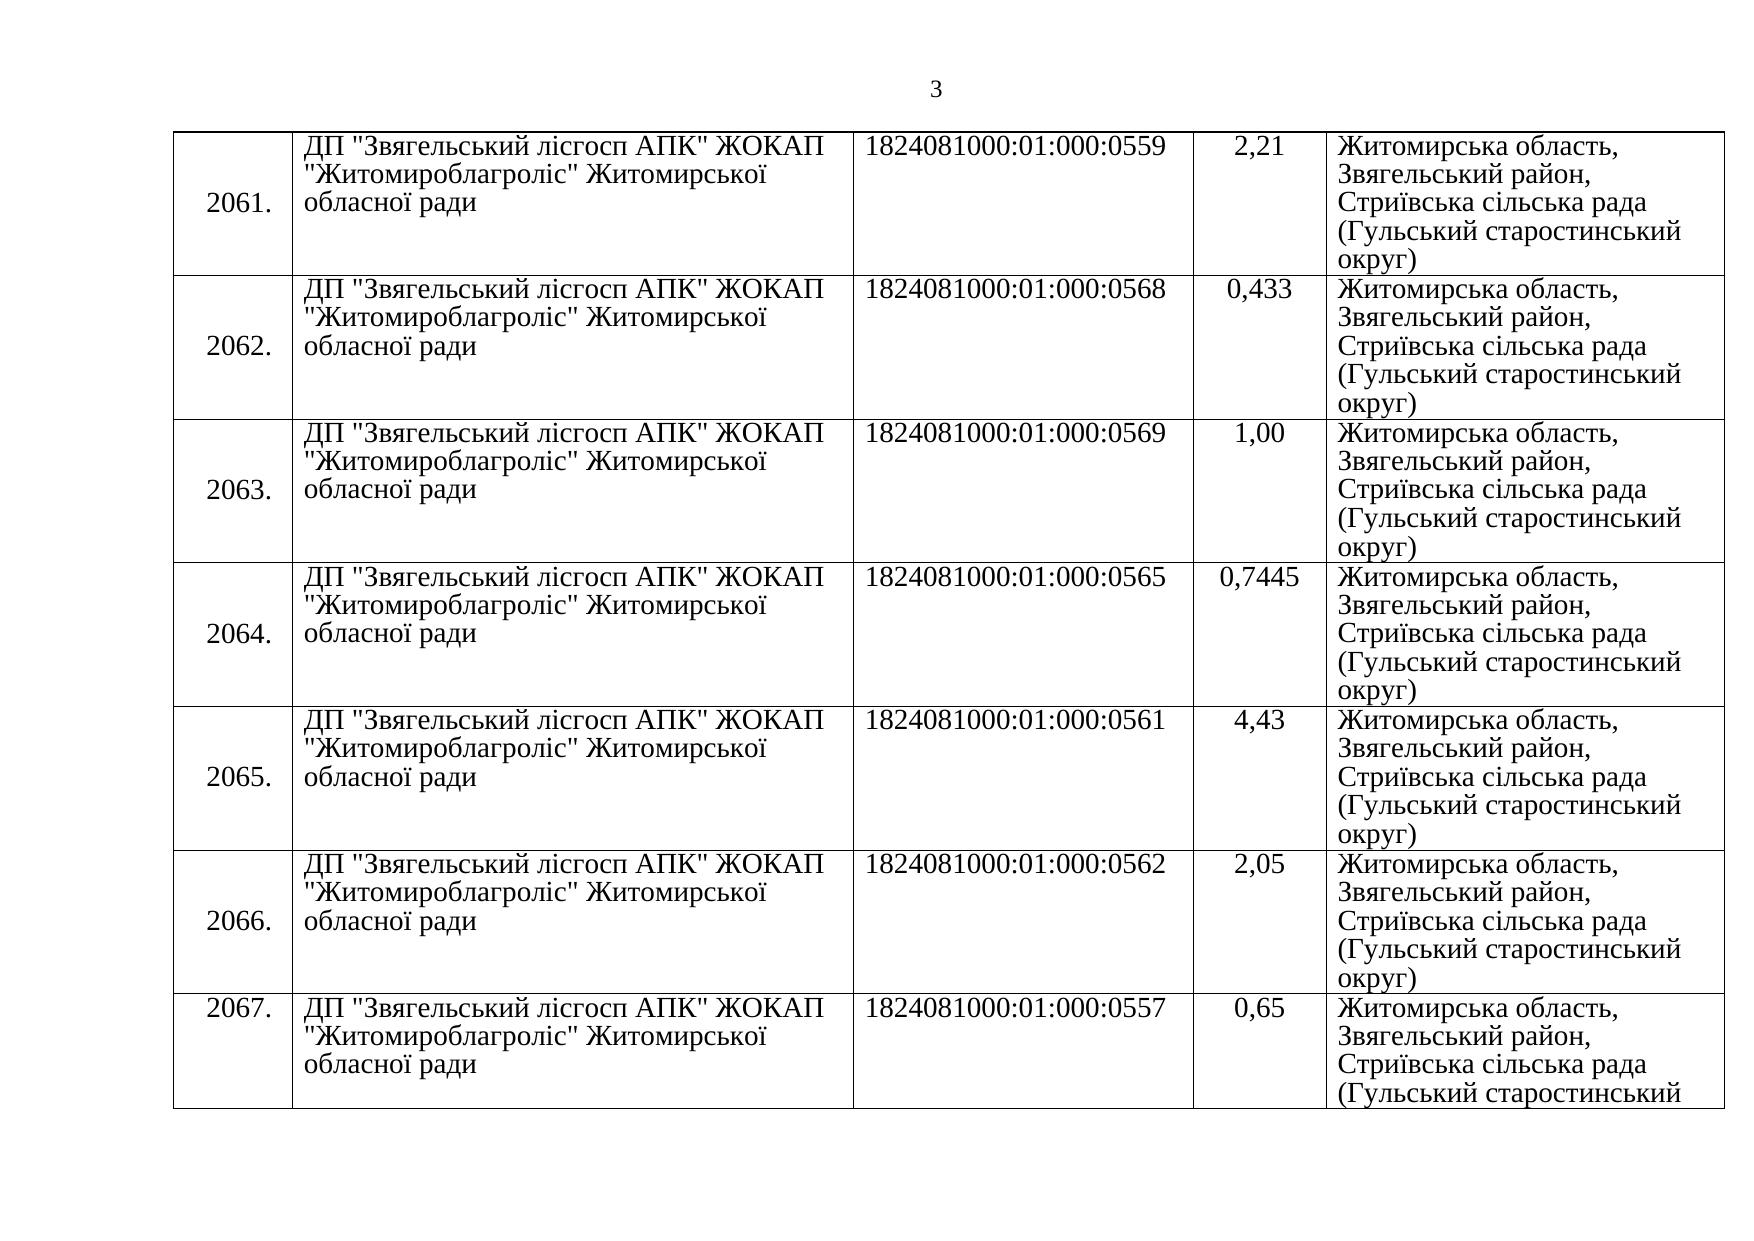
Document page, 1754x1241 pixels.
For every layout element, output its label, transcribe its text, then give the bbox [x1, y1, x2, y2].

table_cell ДП "Звягельський лісгосп АПК" ЖОКАП "Житомироблагроліс" Житомирської обласної ради [293, 707, 853, 849]
table_cell [174, 133, 292, 275]
table_cell 1824081000:01:000:0568 [854, 276, 1193, 419]
table_cell [174, 994, 292, 1108]
table_cell [174, 276, 292, 419]
table_cell Житомирська область, Звягельський район, Стриївська сільська рада (Гульський старостинський округ) [1327, 707, 1724, 849]
table_cell 4,43 [1194, 707, 1326, 849]
table_cell 1824081000:01:000:0562 [854, 851, 1193, 993]
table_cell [1327, 133, 1724, 275]
table_cell [174, 851, 292, 993]
table_cell 0,7445 [1194, 563, 1326, 706]
table_cell Житомирська область, Звягельський район, Стриївська сільська рада (Гульський старостинський округ) [1327, 563, 1724, 706]
table_cell 1,00 [1194, 420, 1326, 562]
table_cell ДП "Звягельський лісгосп АПК" ЖОКАП "Житомироблагроліс" Житомирської обласної ради [293, 851, 853, 993]
table_cell Житомирська область, Звягельський район, Стриївська сільська рада (Гульський старостинський округ) [1327, 851, 1724, 993]
table_cell Житомирська область, Звягельський район, Стриївська сільська рада (Гульський старостинський округ) [1327, 420, 1724, 562]
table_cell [293, 133, 853, 275]
table_cell Житомирська область, Звягельський район, Стриївська сільська рада (Гульський старостинський округ) [1327, 276, 1724, 419]
table_cell 0,65 [1194, 994, 1326, 1108]
table_cell 2,21 [1194, 133, 1326, 275]
table_cell 1824081000:01:000:0569 [854, 420, 1193, 562]
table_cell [854, 994, 1193, 1108]
table_cell ДП "Звягельський лісгосп АПК" ЖОКАП "Житомироблагроліс" Житомирської обласної ради [293, 563, 853, 706]
table_cell 1824081000:01:000:0565 [854, 563, 1193, 706]
table_cell [174, 707, 292, 849]
table_cell ДП "Звягельський лісгосп АПК" ЖОКАП "Житомироблагроліс" Житомирської обласної ради [293, 276, 853, 419]
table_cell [293, 994, 853, 1108]
table_cell 1824081000:01:000:0561 [854, 707, 1193, 849]
table_cell [174, 420, 292, 562]
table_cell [1327, 994, 1724, 1108]
table_cell 0,433 [1194, 276, 1326, 419]
table_cell ДП "Звягельський лісгосп АПК" ЖОКАП "Житомироблагроліс" Житомирської обласної ради [293, 420, 853, 562]
table_cell 2,05 [1194, 851, 1326, 993]
table_cell [174, 563, 292, 706]
table_cell 1824081000:01:000:0559 [854, 133, 1193, 275]
